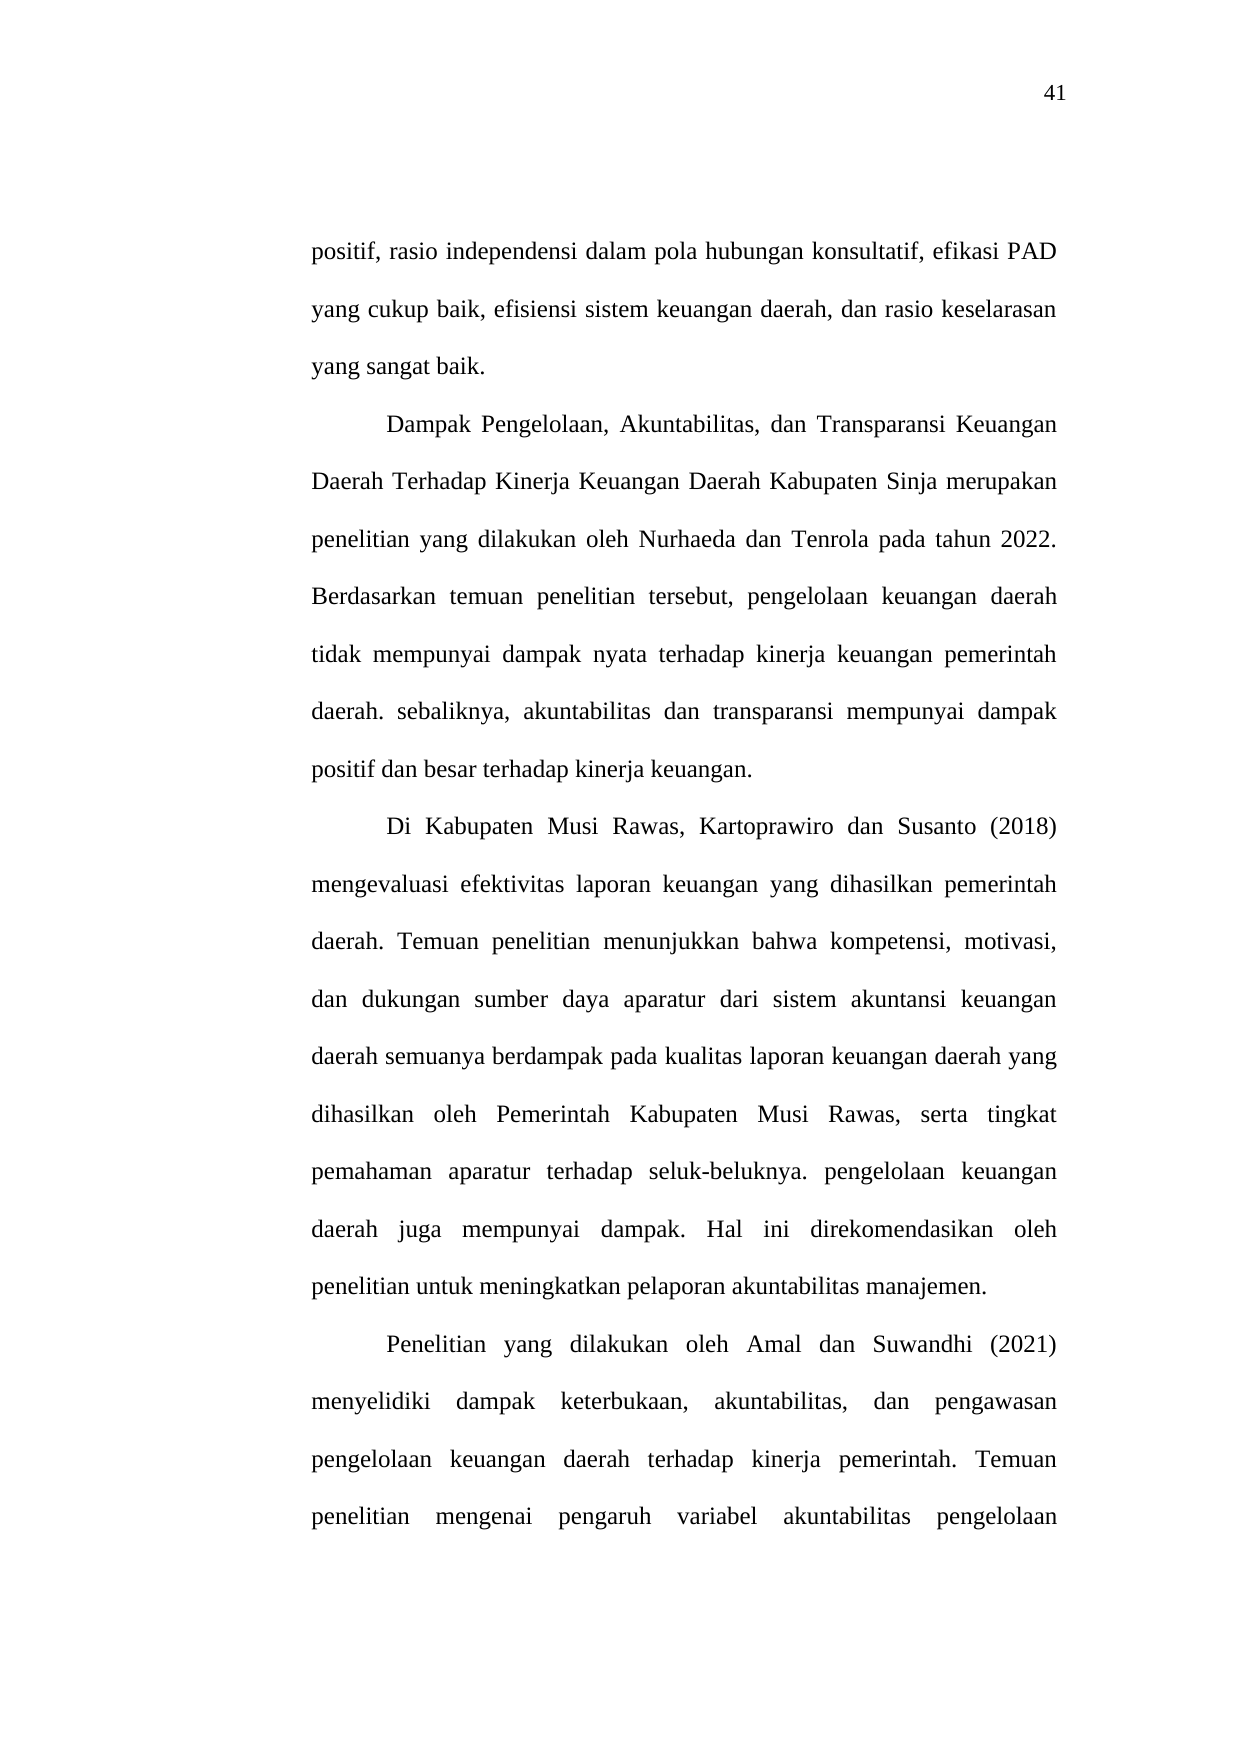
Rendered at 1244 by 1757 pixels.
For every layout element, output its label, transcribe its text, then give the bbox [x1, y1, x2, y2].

text Dampak Pengelolaan, Akuntabilitas, dan Transparansi Keuangan Daerah Terhadap Kinerja Keuangan Daerah Kabupaten Sinja merupakan penelitian yang dilakukan oleh Nurhaeda dan Tenrola pada tahun 2022. Berdasarkan temuan penelitian tersebut, pengelolaan keuangan daerah tidak mempunyai dampak nyata terhadap kinerja keuangan pemerintah daerah. sebaliknya, akuntabilitas dan transparansi mempunyai dampak positif dan besar terhadap kinerja keuangan. [311, 409, 1058, 782]
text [311, 236, 1058, 380]
text Di Kabupaten Musi Rawas, Kartoprawiro dan Susanto (2018) mengevaluasi efektivitas laporan keuangan yang dihasilkan pemerintah daerah. Temuan penelitian menunjukkan bahwa kompetensi, motivasi, dan dukungan sumber daya aparatur dari sistem akuntansi keuangan daerah semuanya berdampak pada kualitas laporan keuangan daerah yang dihasilkan oleh Pemerintah Kabupaten Musi Rawas, serta tingkat pemahaman aparatur terhadap seluk-beluknya. pengelolaan keuangan daerah juga mempunyai dampak. Hal ini direkomendasikan oleh penelitian untuk meningkatkan pelaporan akuntabilitas manajemen. [311, 811, 1058, 1300]
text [311, 1329, 1058, 1530]
